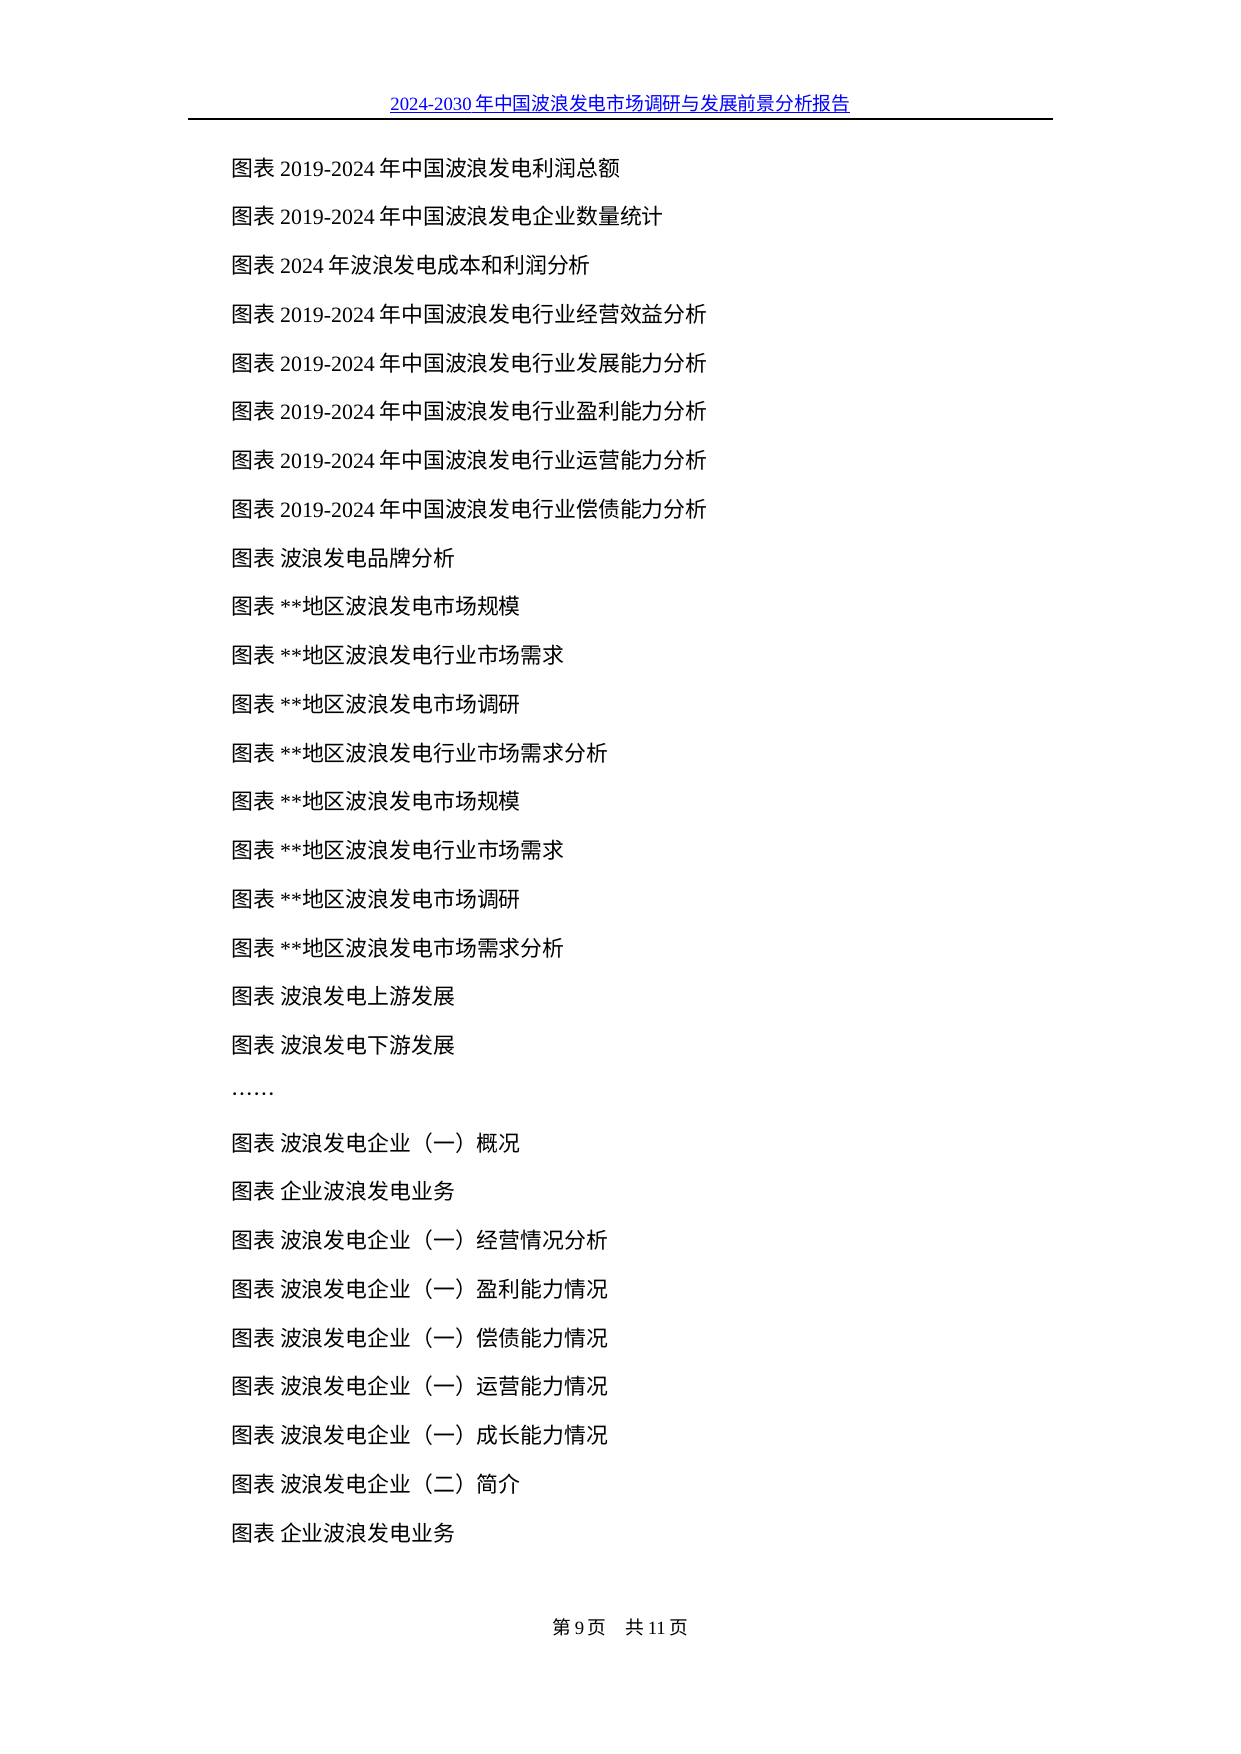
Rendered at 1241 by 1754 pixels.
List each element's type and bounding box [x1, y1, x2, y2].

text [187, 150, 1053, 1548]
